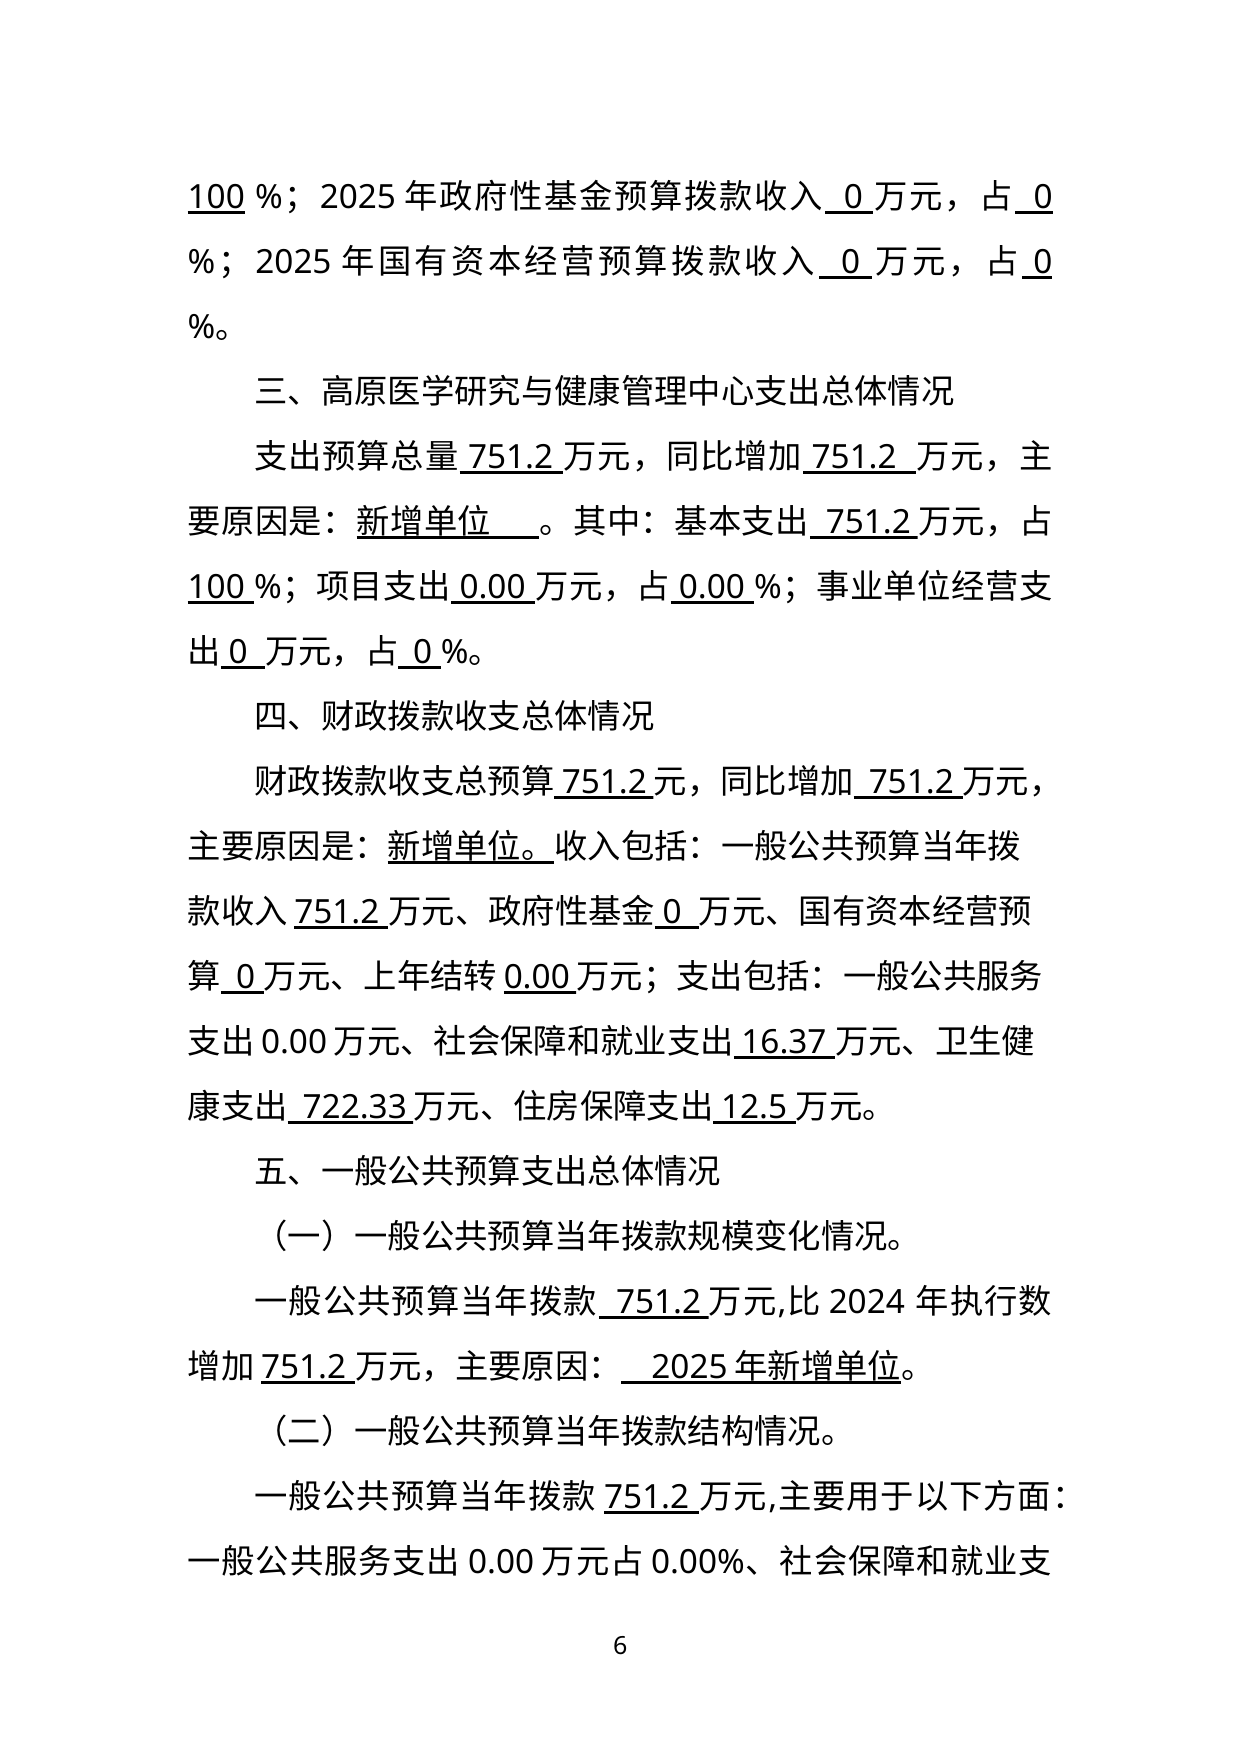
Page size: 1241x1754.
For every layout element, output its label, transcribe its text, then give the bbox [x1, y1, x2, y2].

text 四、财政拨款收支总体情况 [187, 682, 1053, 747]
text 五、一般公共预算支出总体情况 [187, 1137, 1053, 1202]
text 支出预算总量 751.2 万元，同比增加 751.2 万元，主要原因是：新增单位 。其中：基本支出 751.2万元，占 100 %；项目支出 0.00 万元，占 0.00 %；事业单位经营支出 0 万元，占 0 %。 [187, 422, 1053, 682]
text 一般公共预算当年拨款 751.2万元,比2024 年执行数增加751.2 万元，主要原因： 2025年新增单位。 [187, 1267, 1053, 1397]
text 财政拨款收支总预算 751.2元，同比增加 751.2 万元，主要原因是：新增单位。收入包括：一般公共预算当年拨款收入751.2 万元、政府性基金 0 万元、国有资本经营预算 0 万元、上年结转0.00万元；支出包括：一般公共服务支出0.00万元、社会保障和就业支出 16.37 万元、卫生健康支出 722.33万元、住房保障支出 12.5 万元。 [187, 747, 1053, 1137]
text 三、高原医学研究与健康管理中心支出总体情况 [187, 357, 1053, 422]
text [187, 162, 1053, 357]
text （一）一般公共预算当年拨款规模变化情况。 [187, 1202, 1053, 1267]
text （二）一般公共预算当年拨款结构情况。 [187, 1397, 1053, 1462]
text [187, 1462, 1053, 1592]
